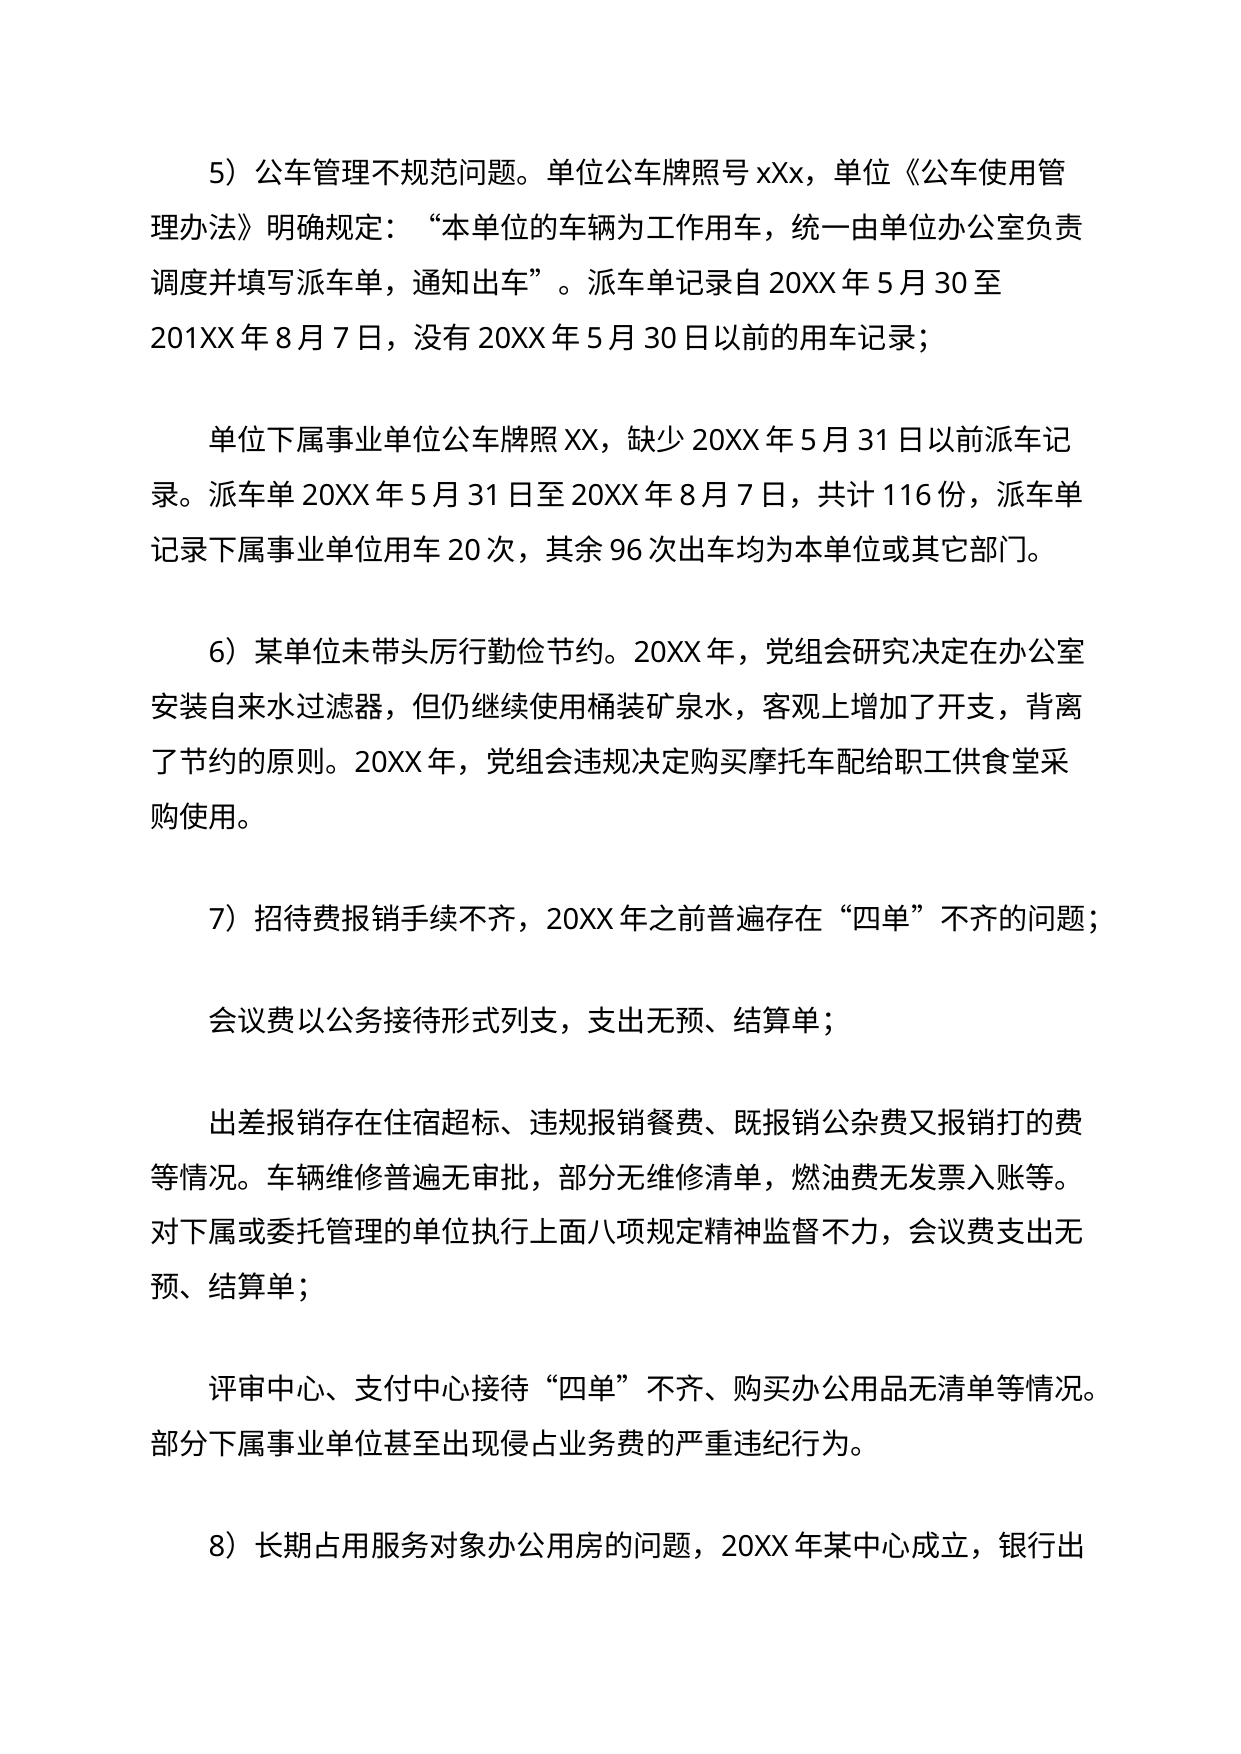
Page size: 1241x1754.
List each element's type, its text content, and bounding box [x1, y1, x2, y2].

text 评审中心、支付中心接待“四单”不齐、购买办公用品无清单等情况。部分下属事业单位甚至出现侵占业务费的严重违纪行为。 [150, 1366, 1090, 1463]
text 单位下属事业单位公车牌照XX，缺少20XX年5月31日以前派车记录。派车单20XX年5月31日至20XX年8月7日，共计116份，派车单记录下属事业单位用车20次，其余96次出车均为本单位或其它部门。 [150, 417, 1090, 569]
text 5）公车管理不规范问题。单位公车牌照号xXx，单位《公车使用管理办法》明确规定：“本单位的车辆为工作用车，统一由单位办公室负责调度并填写派车单，通知出车”。派车单记录自20XX年5月30至201XX年8月7日，没有20XX年5月30日以前的用车记录； [150, 150, 1090, 357]
text 出差报销存在住宿超标、违规报销餐费、既报销公杂费又报销打的费等情况。车辆维修普遍无审批，部分无维修清单，燃油费无发票入账等。对下属或委托管理的单位执行上面八项规定精神监督不力，会议费支出无预、结算单； [150, 1099, 1090, 1306]
text 6）某单位未带头厉行勤俭节约。20XX年，党组会研究决定在办公室安装自来水过滤器，但仍继续使用桶装矿泉水，客观上增加了开支，背离了节约的原则。20XX年，党组会违规决定购买摩托车配给职工供食堂采购使用。 [150, 629, 1090, 836]
text 会议费以公务接待形式列支，支出无预、结算单； [150, 997, 1090, 1040]
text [150, 1522, 1090, 1565]
text 7）招待费报销手续不齐，20XX年之前普遍存在“四单”不齐的问题； [150, 896, 1090, 938]
